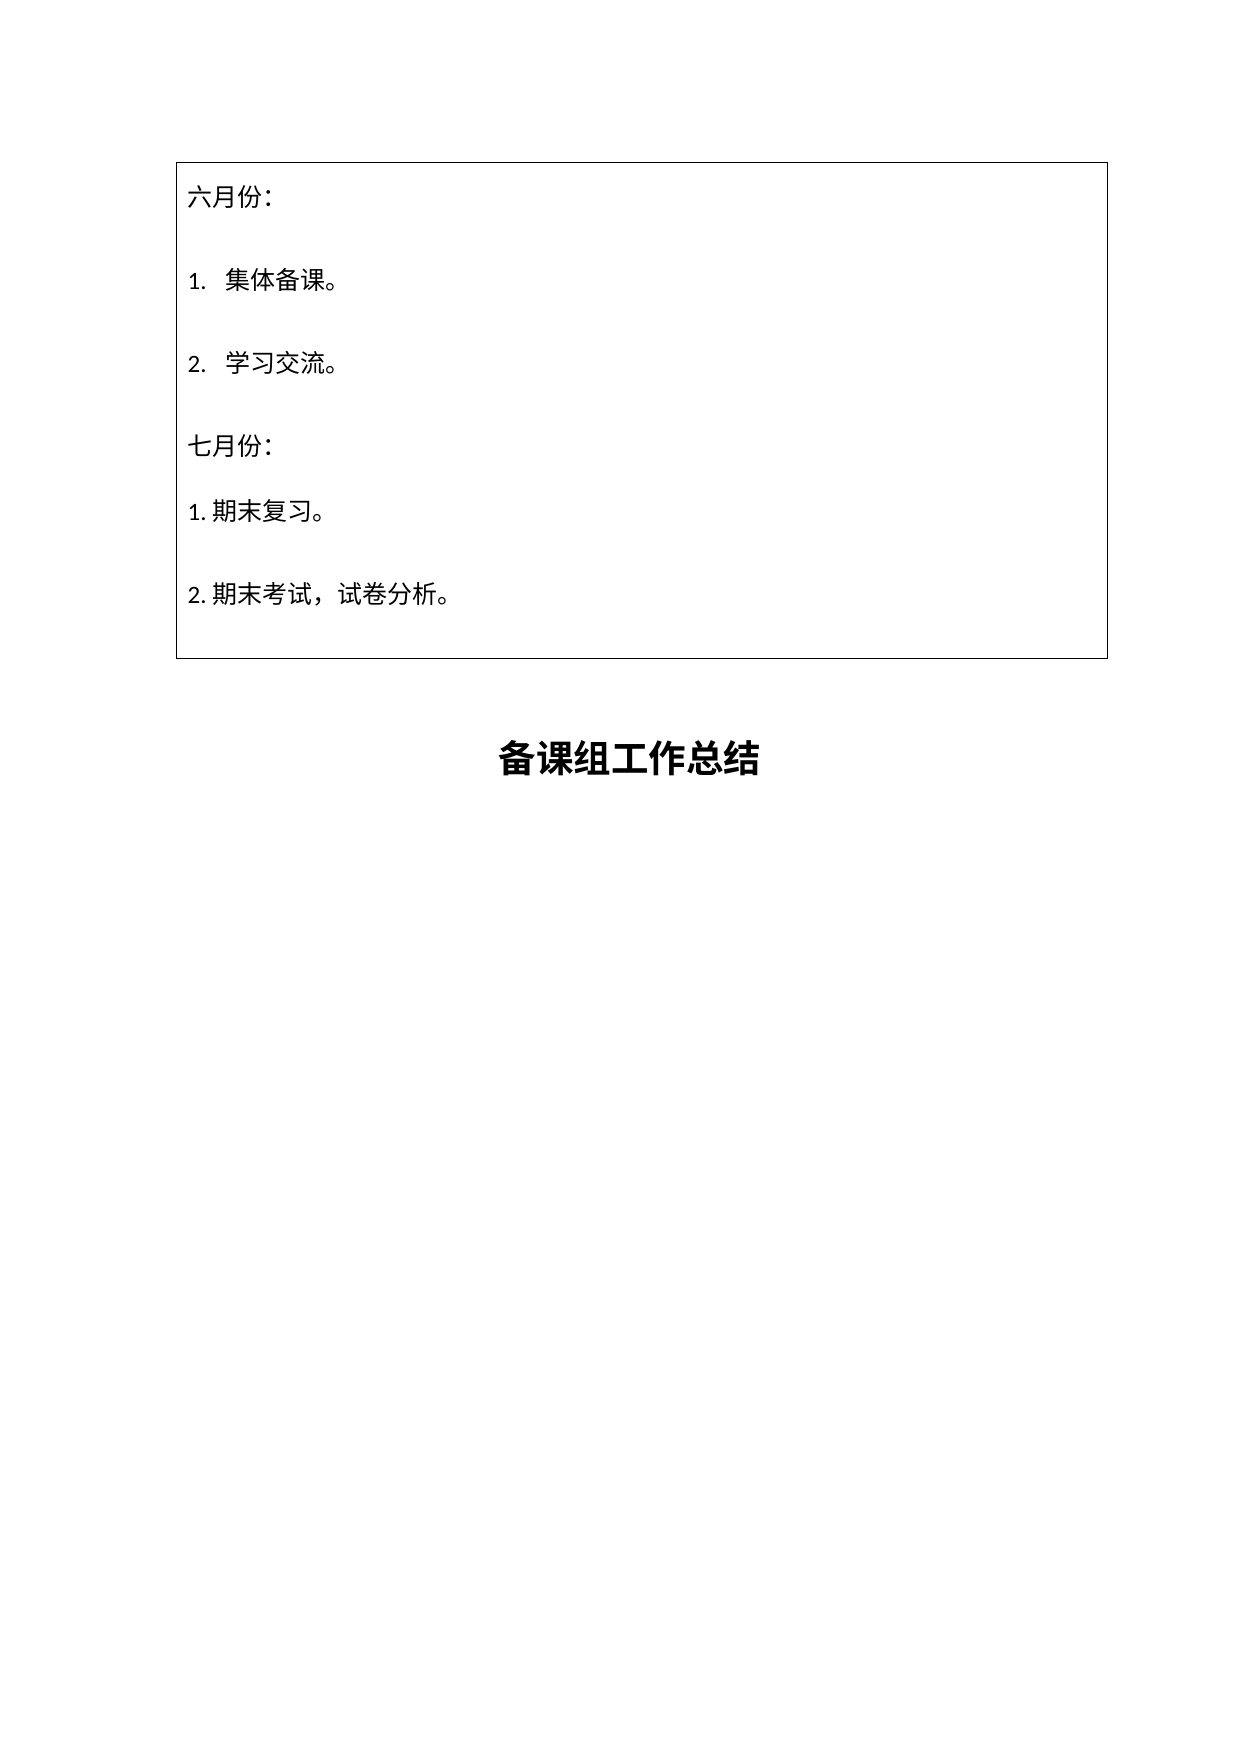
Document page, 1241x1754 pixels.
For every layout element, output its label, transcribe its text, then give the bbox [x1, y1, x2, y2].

text 备课组工作总结 [187, 724, 1053, 789]
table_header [177, 163, 1107, 658]
